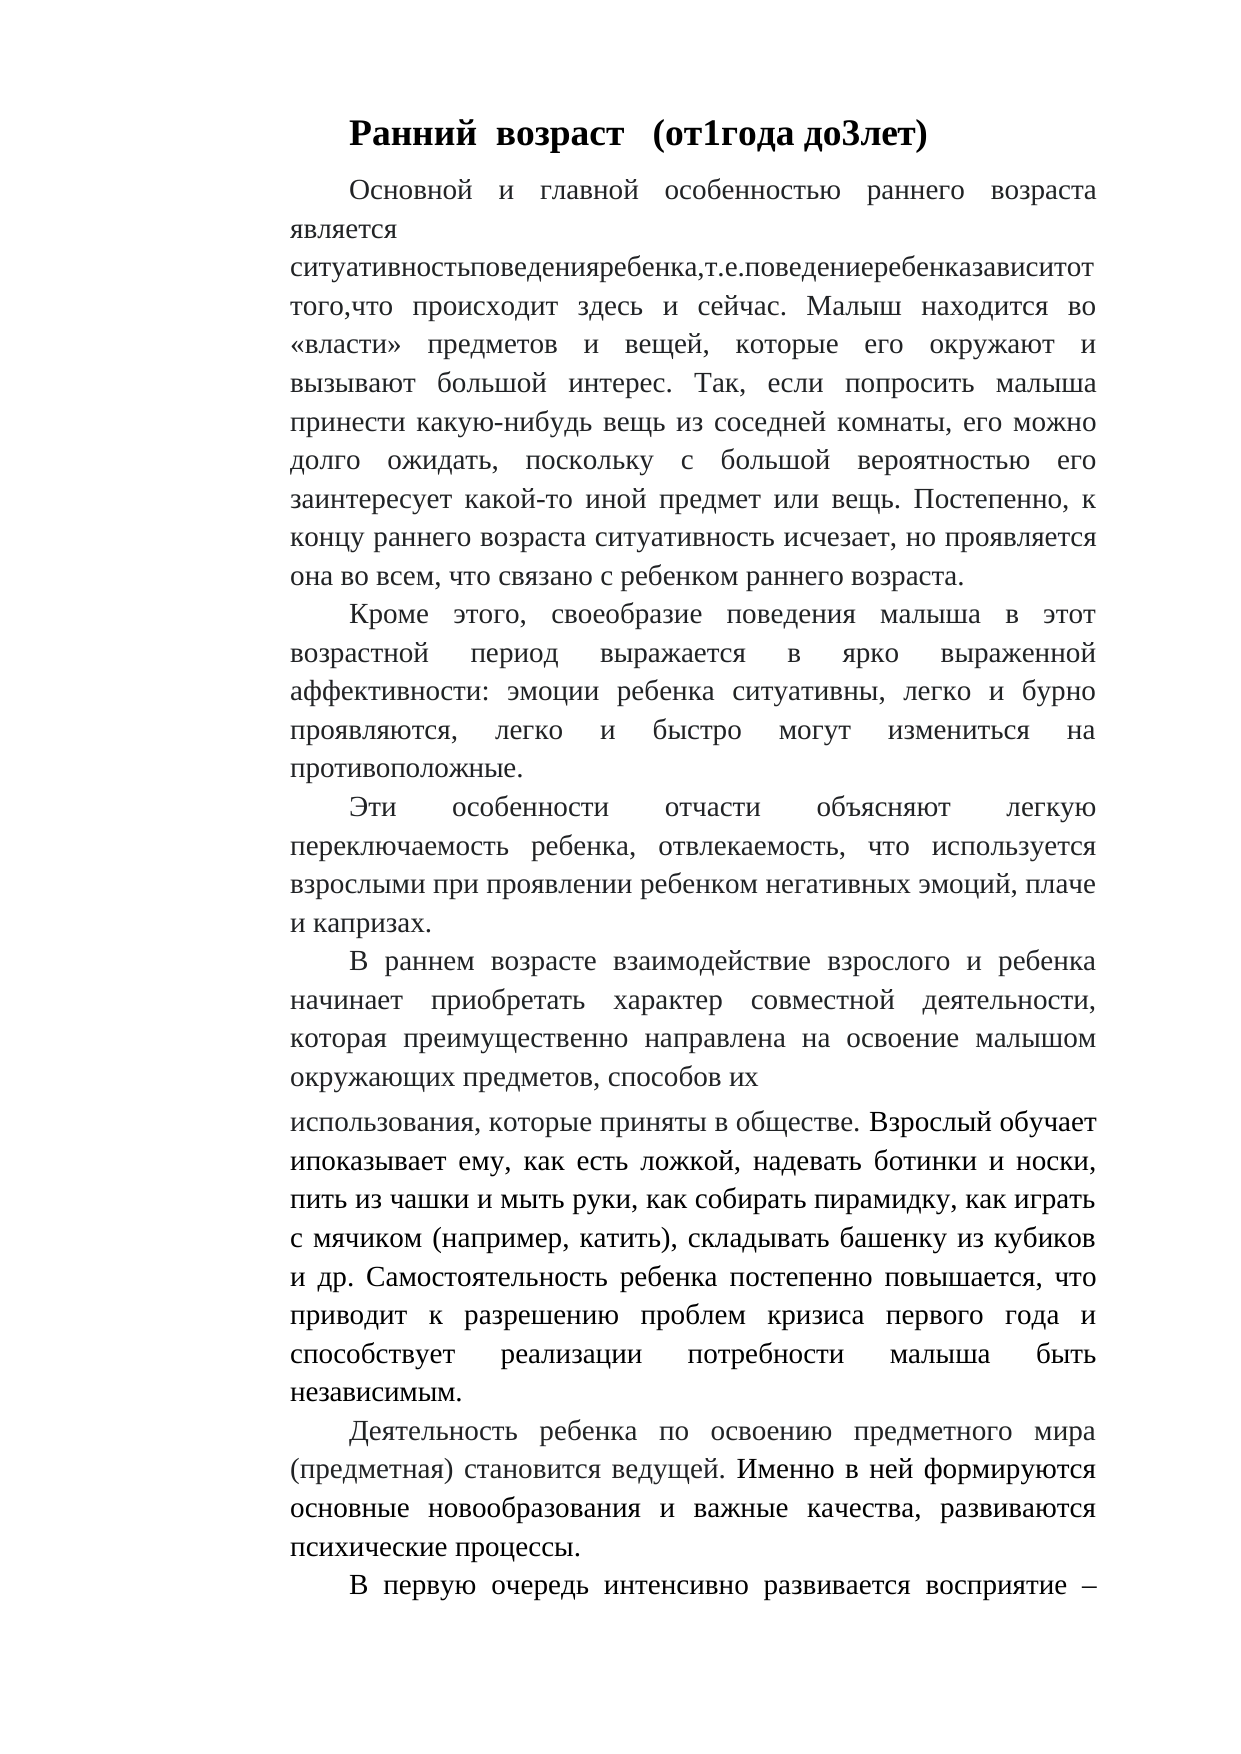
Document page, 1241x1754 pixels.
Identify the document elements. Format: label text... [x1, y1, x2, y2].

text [290, 1567, 1097, 1601]
text Деятельность ребенка по освоению предметного мира (предметная) становится ведущей. Именно в ней формируются основные новообразования и важные качества, развиваются психические процессы. [290, 1413, 1096, 1562]
text Кроме этого, своеобразие поведения малыша в этот возрастной период выражается в ярко выраженной аффективности: эмоции ребенка ситуативны, легко и бурно проявляются, легко и быстро могут измениться на противоположные. [290, 596, 1096, 784]
text В раннем возрасте взаимодействие взрослого и ребенка начинает приобретать характер совместной деятельности, которая преимущественно направлена на освоение малышом окружающих предметов, способов их [290, 943, 1097, 1093]
text Эти особенности отчасти объясняют легкую переключаемость ребенка, отвлекаемость, что используется взрослыми при проявлении ребенком негативных эмоций, плаче и капризах. [290, 789, 1097, 938]
text Основной и главной особенностью раннего возраста является ситуативностьповеденияребенка,т.е.поведениеребенказависитоттого,что происходит здесь и сейчас. Малыш находится во «власти» предметов и вещей, которые его окружают и вызывают большой интерес. Так, если попросить малыша принести какую-нибудь вещь из соседней комнаты, его можно долго ожидать, поскольку с большой вероятностью его заинтересует какой-то иной предмет или вещь. Постепенно, к концу раннего возраста ситуативность исчезает, но проявляется она во всем, что связано с ребенком раннего возраста. [290, 172, 1097, 591]
text использования, которые приняты в обществе. Взрослый обучает ипоказывает ему, как есть ложкой, надевать ботинки и носки, пить из чашки и мыть руки, как собирать пирамидку, как играть с мячиком (например, катить), складывать башенку из кубиков и др. Самостоятельность ребенка постепенно повышается, что приводит к разрешению проблем кризиса первого года и способствует реализации потребности малыша быть независимым. [290, 1104, 1097, 1408]
text Ранний возраст (от1года до3лет) [349, 118, 1152, 152]
